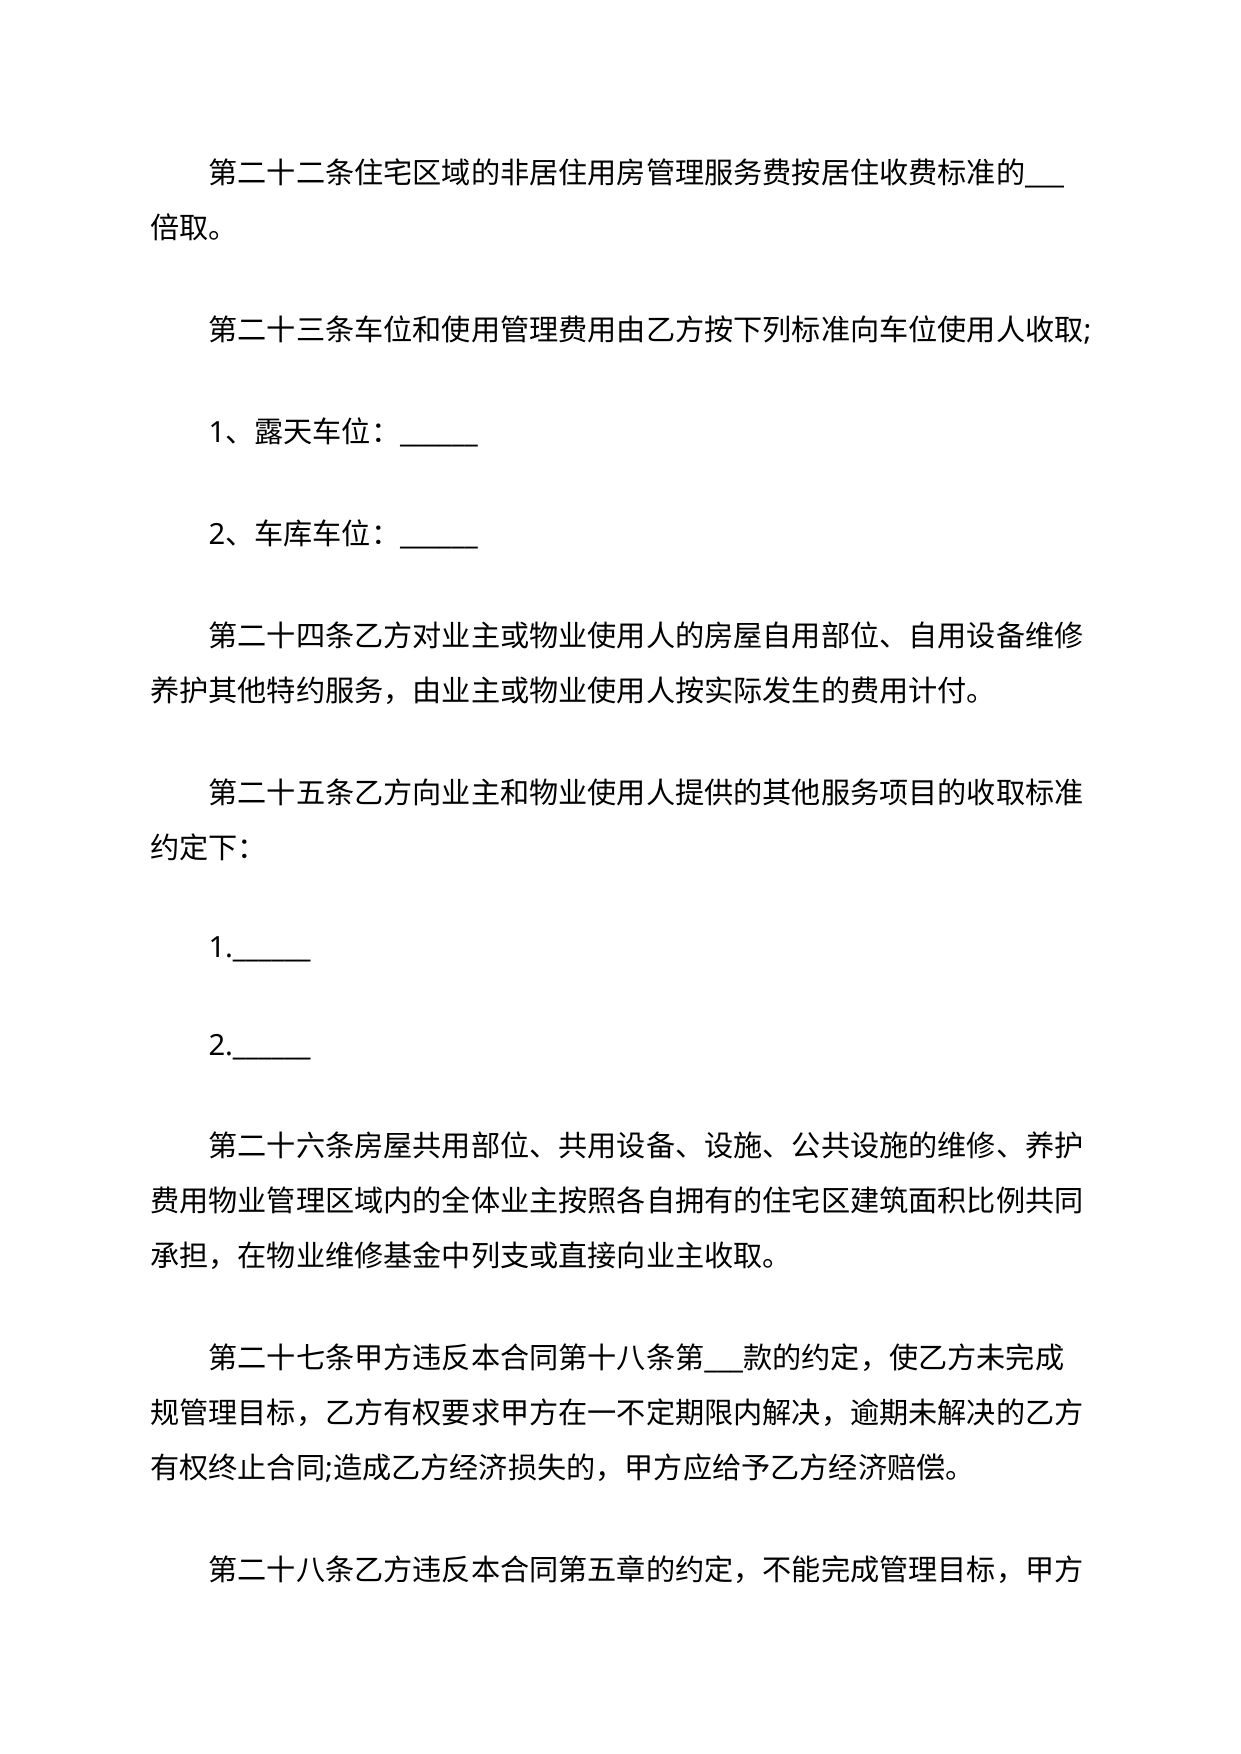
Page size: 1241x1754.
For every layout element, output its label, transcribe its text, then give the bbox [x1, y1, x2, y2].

text 1、露天车位：______ [150, 409, 1090, 451]
text 第二十二条住宅区域的非居住用房管理服务费按居住收费标准的___倍取。 [150, 150, 1090, 247]
text 第二十四条乙方对业主或物业使用人的房屋自用部位、自用设备维修养护其他特约服务，由业主或物业使用人按实际发生的费用计付。 [150, 613, 1090, 710]
text 第二十七条甲方违反本合同第十八条第___款的约定，使乙方未完成规管理目标，乙方有权要求甲方在一不定期限内解决，逾期未解决的乙方有权终止合同;造成乙方经济损失的，甲方应给予乙方经济赔偿。 [150, 1334, 1090, 1487]
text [150, 1546, 1090, 1589]
text 第二十五条乙方向业主和物业使用人提供的其他服务项目的收取标准约定下： [150, 769, 1090, 867]
text 第二十三条车位和使用管理费用由乙方按下列标准向车位使用人收取; [150, 307, 1090, 349]
text 2.______ [150, 1024, 1090, 1064]
text 2、车库车位：______ [150, 511, 1090, 553]
text 第二十六条房屋共用部位、共用设备、设施、公共设施的维修、养护费用物业管理区域内的全体业主按照各自拥有的住宅区建筑面积比例共同承担，在物业维修基金中列支或直接向业主收取。 [150, 1123, 1090, 1275]
text 1.______ [150, 926, 1090, 966]
